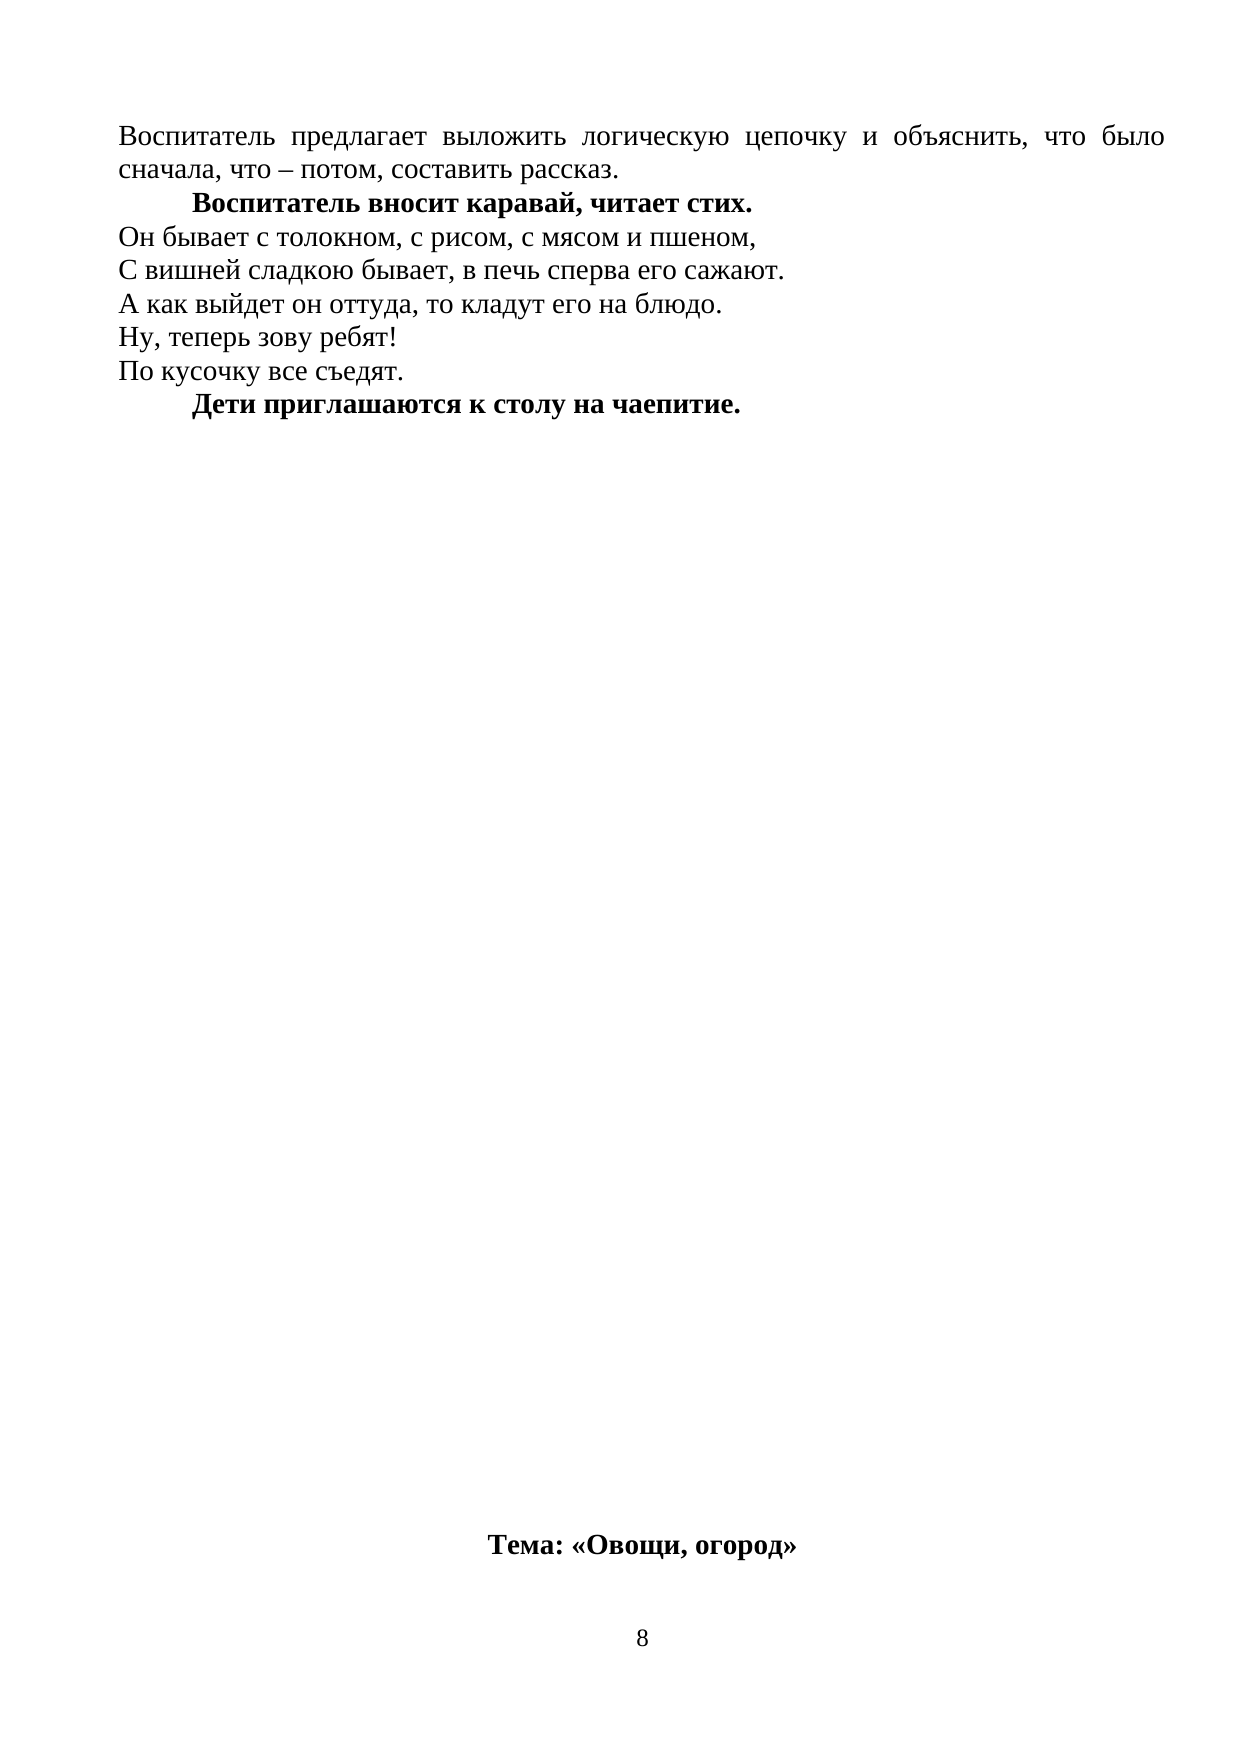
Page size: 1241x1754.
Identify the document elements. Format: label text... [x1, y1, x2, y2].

text Дети приглашаются к столу на чаепитие. [118, 386, 1167, 420]
text А как выйдет он оттуда, то кладут его на блюдо. [118, 286, 1167, 319]
text Воспитатель вносит каравай, читает стих. [118, 185, 1167, 219]
text По кусочку все съедят. [118, 353, 1167, 386]
text Он бывает с толокном, с рисом, с мясом и пшеном, [118, 219, 1167, 252]
text Тема: «Овощи, огород» [118, 1527, 1167, 1560]
text С вишней сладкою бывает, в печь сперва его сажают. [118, 252, 1167, 286]
text Ну, теперь зову ребят! [118, 319, 1167, 353]
text Воспитатель предлагает выложить логическую цепочку и объяснить, что было сначала, что – потом, составить рассказ. [118, 118, 1167, 185]
